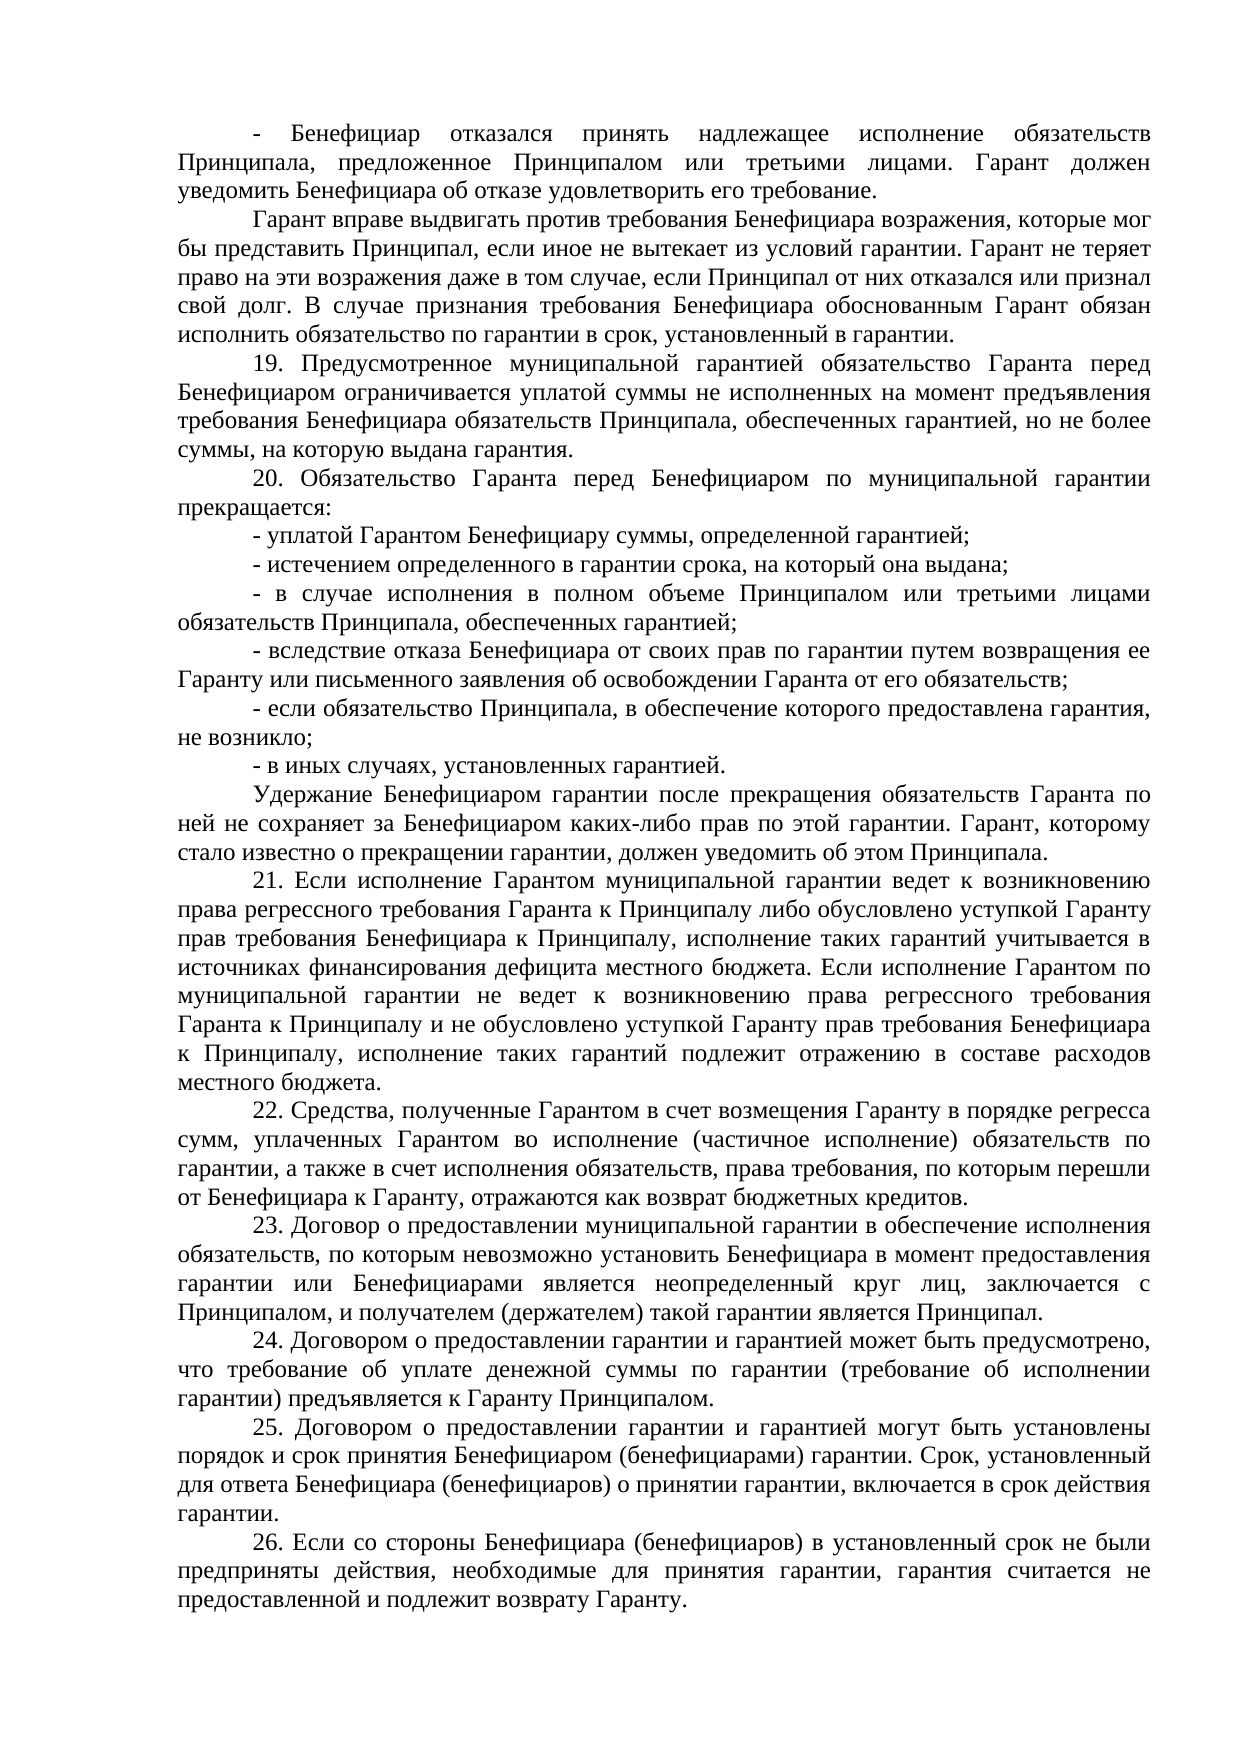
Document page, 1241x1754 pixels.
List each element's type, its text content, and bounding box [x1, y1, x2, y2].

text 19. Предусмотренное муниципальной гарантией обязательство Гаранта перед Бенефициаром ограничивается уплатой суммы не исполненных на момент предъявления требования Бенефициара обязательств Принципала, обеспеченных гарантией, но не более суммы, на которую выдана гарантия. [177, 348, 1152, 463]
text 25. Договором о предоставлении гарантии и гарантией могут быть установлены порядок и срок принятия Бенефициаром (бенефициарами) гарантии. Срок, установленный для ответа Бенефициара (бенефициаров) о принятии гарантии, включается в срок действия гарантии. [177, 1412, 1152, 1527]
text Гарант вправе выдвигать против требования Бенефициара возражения, которые мог бы представить Принципал, если иное не вытекает из условий гарантии. Гарант не теряет право на эти возражения даже в том случае, если Принципал от них отказался или признал свой долг. В случае признания требования Бенефициара обоснованным Гарант обязан исполнить обязательство по гарантии в срок, установленный в гарантии. [177, 204, 1152, 348]
text - в иных случаях, установленных гарантией. [177, 751, 1152, 779]
text - если обязательство Принципала, в обеспечение которого предоставлена гарантия, не возникло; [177, 693, 1152, 751]
text - уплатой Гарантом Бенефициару суммы, определенной гарантией; [177, 521, 1152, 549]
text - истечением определенного в гарантии срока, на который она выдана; [177, 549, 1152, 578]
text 23. Договор о предоставлении муниципальной гарантии в обеспечение исполнения обязательств, по которым невозможно установить Бенефициара в момент предоставления гарантии или Бенефициарами является неопределенный круг лиц, заключается с Принципалом, и получателем (держателем) такой гарантии является Принципал. [177, 1211, 1152, 1326]
text - Бенефициар отказался принять надлежащее исполнение обязательств Принципала, предложенное Принципалом или третьими лицами. Гарант должен уведомить Бенефициара об отказе удовлетворить его требование. [177, 118, 1152, 204]
text - в случае исполнения в полном объеме Принципалом или третьими лицами обязательств Принципала, обеспеченных гарантией; [177, 578, 1152, 636]
text 22. Средства, полученные Гарантом в счет возмещения Гаранту в порядке регресса сумм, уплаченных Гарантом во исполнение (частичное исполнение) обязательств по гарантии, а также в счет исполнения обязательств, права требования, по которым перешли от Бенефициара к Гаранту, отражаются как возврат бюджетных кредитов. [177, 1096, 1152, 1211]
text 21. Если исполнение Гарантом муниципальной гарантии ведет к возникновению права регрессного требования Гаранта к Принципалу либо обусловлено уступкой Гаранту прав требования Бенефициара к Принципалу, исполнение таких гарантий учитывается в источниках финансирования дефицита местного бюджета. Если исполнение Гарантом по муниципальной гарантии не ведет к возникновению права регрессного требования Гаранта к Принципалу и не обусловлено уступкой Гаранту прав требования Бенефициара к Принципалу, исполнение таких гарантий подлежит отражению в составе расходов местного бюджета. [177, 866, 1152, 1096]
text 26. Если со стороны Бенефициара (бенефициаров) в установленный срок не были предприняты действия, необходимые для принятия гарантии, гарантия считается не предоставленной и подлежит возврату Гаранту. [177, 1527, 1152, 1613]
text 24. Договором о предоставлении гарантии и гарантией может быть предусмотрено, что требование об уплате денежной суммы по гарантии (требование об исполнении гарантии) предъявляется к Гаранту Принципалом. [177, 1326, 1152, 1412]
text - вследствие отказа Бенефициара от своих прав по гарантии путем возвращения ее Гаранту или письменного заявления об освобождении Гаранта от его обязательств; [177, 636, 1152, 693]
text 20. Обязательство Гаранта перед Бенефициаром по муниципальной гарантии прекращается: [177, 463, 1152, 521]
text Удержание Бенефициаром гарантии после прекращения обязательств Гаранта по ней не сохраняет за Бенефициаром каких-либо прав по этой гарантии. Гарант, которому стало известно о прекращении гарантии, должен уведомить об этом Принципала. [177, 779, 1152, 866]
